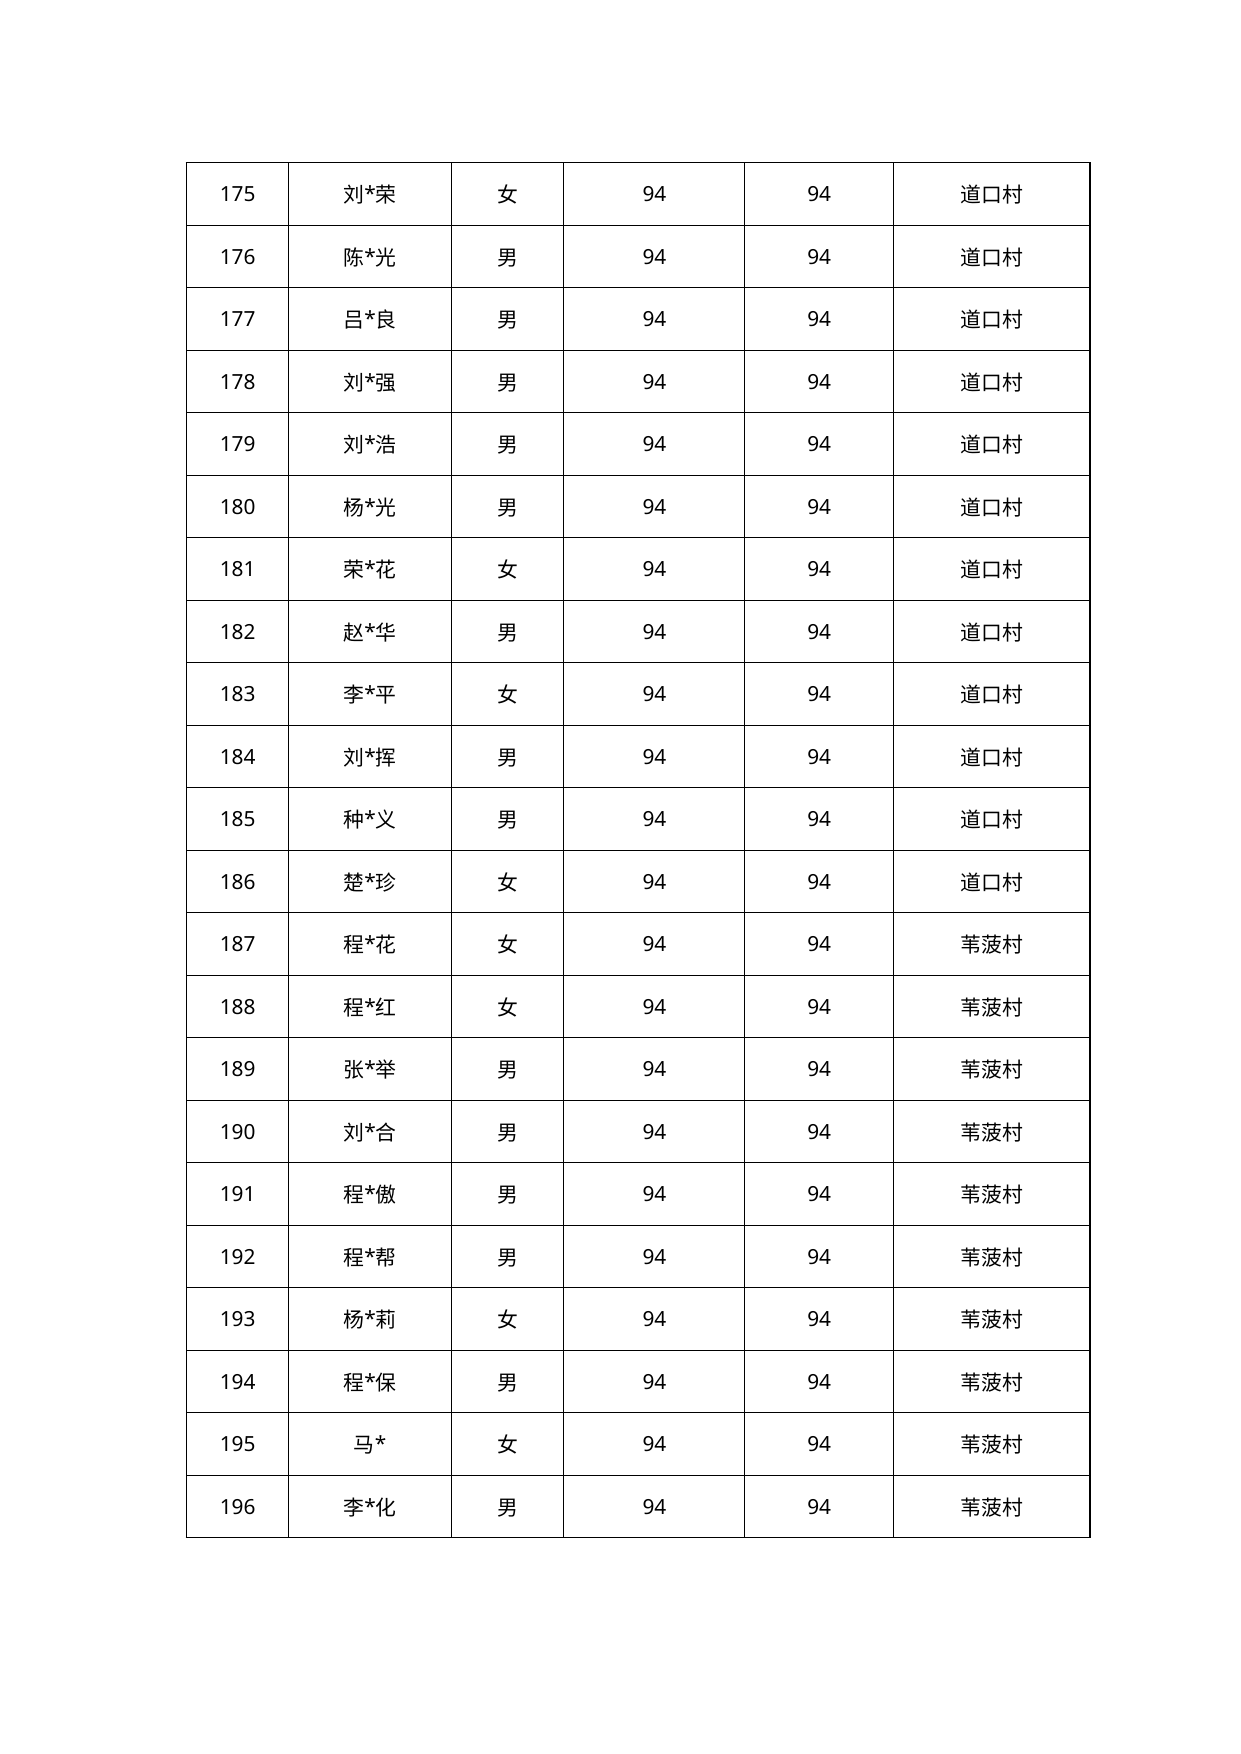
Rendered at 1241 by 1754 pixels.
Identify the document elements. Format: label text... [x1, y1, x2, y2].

table_cell 181 [187, 538, 288, 599]
table_cell 刘*荣 [289, 163, 451, 224]
table_cell 女 [452, 538, 563, 599]
table_cell 男 [452, 601, 563, 662]
table_cell 男 [452, 288, 563, 349]
table_cell 女 [452, 851, 563, 912]
table_cell 程*保 [289, 1351, 451, 1412]
table_cell 李*平 [289, 663, 451, 724]
table_cell 186 [187, 851, 288, 912]
table_cell 184 [187, 726, 288, 787]
table_cell 94 [564, 1413, 744, 1474]
table_cell 道口村 [894, 413, 1089, 474]
table_cell 道口村 [894, 476, 1089, 537]
table_cell 196 [187, 1476, 288, 1537]
table_cell 苇菠村 [894, 976, 1089, 1037]
table_cell 94 [564, 788, 744, 849]
table_cell 94 [564, 476, 744, 537]
table_cell 94 [564, 413, 744, 474]
table_cell 苇菠村 [894, 1288, 1089, 1349]
table_cell 94 [564, 163, 744, 224]
table_cell 177 [187, 288, 288, 349]
table_cell 191 [187, 1163, 288, 1224]
table_cell 男 [452, 413, 563, 474]
table_cell 男 [452, 788, 563, 849]
table_cell 94 [564, 226, 744, 287]
table_cell 94 [745, 1413, 893, 1474]
table_cell 女 [452, 913, 563, 974]
table_cell 94 [564, 663, 744, 724]
table_cell 苇菠村 [894, 1413, 1089, 1474]
table_cell 刘*强 [289, 351, 451, 412]
table_cell 苇菠村 [894, 1038, 1089, 1099]
table_cell 94 [564, 351, 744, 412]
table_cell 178 [187, 351, 288, 412]
table_cell 94 [564, 1351, 744, 1412]
table_cell 94 [564, 726, 744, 787]
table_cell 94 [745, 1038, 893, 1099]
table_cell 94 [564, 601, 744, 662]
table_cell 苇菠村 [894, 1351, 1089, 1412]
table_cell 男 [452, 726, 563, 787]
table_cell 193 [187, 1288, 288, 1349]
table_cell 94 [745, 163, 893, 224]
table_cell 男 [452, 1476, 563, 1537]
table_cell 刘*浩 [289, 413, 451, 474]
table_cell 程*花 [289, 913, 451, 974]
table_cell 180 [187, 476, 288, 537]
table_cell 吕*良 [289, 288, 451, 349]
table_cell 94 [745, 1476, 893, 1537]
table_cell 程*傲 [289, 1163, 451, 1224]
table_cell 94 [745, 1101, 893, 1162]
table_cell 种*义 [289, 788, 451, 849]
table_cell 刘*合 [289, 1101, 451, 1162]
table_cell 179 [187, 413, 288, 474]
table_cell 男 [452, 351, 563, 412]
table_cell 男 [452, 1038, 563, 1099]
table_cell 杨*光 [289, 476, 451, 537]
table_cell 道口村 [894, 163, 1089, 224]
table_cell 道口村 [894, 663, 1089, 724]
table_cell 94 [745, 351, 893, 412]
table_cell 185 [187, 788, 288, 849]
table_cell 道口村 [894, 851, 1089, 912]
table_cell 94 [564, 1226, 744, 1287]
table_cell 94 [564, 851, 744, 912]
table_cell 187 [187, 913, 288, 974]
table_cell 赵*华 [289, 601, 451, 662]
table_cell 94 [745, 851, 893, 912]
table_cell 94 [745, 726, 893, 787]
table_cell 程*帮 [289, 1226, 451, 1287]
table_cell 苇菠村 [894, 1163, 1089, 1224]
table_cell 94 [564, 538, 744, 599]
table_cell 李*化 [289, 1476, 451, 1537]
table_cell 94 [745, 913, 893, 974]
table_cell 女 [452, 163, 563, 224]
table_cell 女 [452, 976, 563, 1037]
table_cell 楚*珍 [289, 851, 451, 912]
table_cell 男 [452, 1163, 563, 1224]
table_cell 175 [187, 163, 288, 224]
table_cell 94 [745, 476, 893, 537]
table_cell 杨*莉 [289, 1288, 451, 1349]
table_cell 94 [564, 1038, 744, 1099]
table_cell 94 [745, 663, 893, 724]
table_cell 苇菠村 [894, 1101, 1089, 1162]
table_cell 道口村 [894, 726, 1089, 787]
table_cell 94 [564, 1163, 744, 1224]
table_cell 道口村 [894, 351, 1089, 412]
table_cell 188 [187, 976, 288, 1037]
table_cell 女 [452, 663, 563, 724]
table_cell 刘*挥 [289, 726, 451, 787]
table_cell 程*红 [289, 976, 451, 1037]
table_cell 道口村 [894, 601, 1089, 662]
table_cell 荣*花 [289, 538, 451, 599]
table_cell 94 [745, 538, 893, 599]
table_cell 张*举 [289, 1038, 451, 1099]
table_cell 男 [452, 1351, 563, 1412]
table_cell 94 [745, 1351, 893, 1412]
table_cell 190 [187, 1101, 288, 1162]
table_cell 94 [564, 1101, 744, 1162]
table_cell 女 [452, 1413, 563, 1474]
table_cell 182 [187, 601, 288, 662]
table_cell 陈*光 [289, 226, 451, 287]
table_cell 女 [452, 1288, 563, 1349]
table_cell 194 [187, 1351, 288, 1412]
table_cell 183 [187, 663, 288, 724]
table_cell 94 [745, 413, 893, 474]
table_cell 男 [452, 1101, 563, 1162]
table_cell 195 [187, 1413, 288, 1474]
table_cell 176 [187, 226, 288, 287]
table_cell 苇菠村 [894, 1476, 1089, 1537]
table_cell 94 [745, 288, 893, 349]
table_cell 道口村 [894, 788, 1089, 849]
table_cell 男 [452, 1226, 563, 1287]
table_cell 94 [564, 976, 744, 1037]
table_cell 道口村 [894, 288, 1089, 349]
table_cell 192 [187, 1226, 288, 1287]
table_cell 94 [564, 1476, 744, 1537]
table_cell 94 [564, 913, 744, 974]
table_cell 马* [289, 1413, 451, 1474]
table_cell 男 [452, 476, 563, 537]
table_cell 94 [745, 1226, 893, 1287]
table_cell 道口村 [894, 538, 1089, 599]
table_cell 94 [745, 601, 893, 662]
table_cell 苇菠村 [894, 913, 1089, 974]
table_cell 94 [745, 1288, 893, 1349]
table_cell 苇菠村 [894, 1226, 1089, 1287]
table_cell 189 [187, 1038, 288, 1099]
table_cell 94 [745, 976, 893, 1037]
table_cell 男 [452, 226, 563, 287]
table_cell 94 [564, 288, 744, 349]
table_cell 道口村 [894, 226, 1089, 287]
table_cell 94 [745, 788, 893, 849]
table_cell 94 [745, 1163, 893, 1224]
table_cell 94 [564, 1288, 744, 1349]
table_cell 94 [745, 226, 893, 287]
